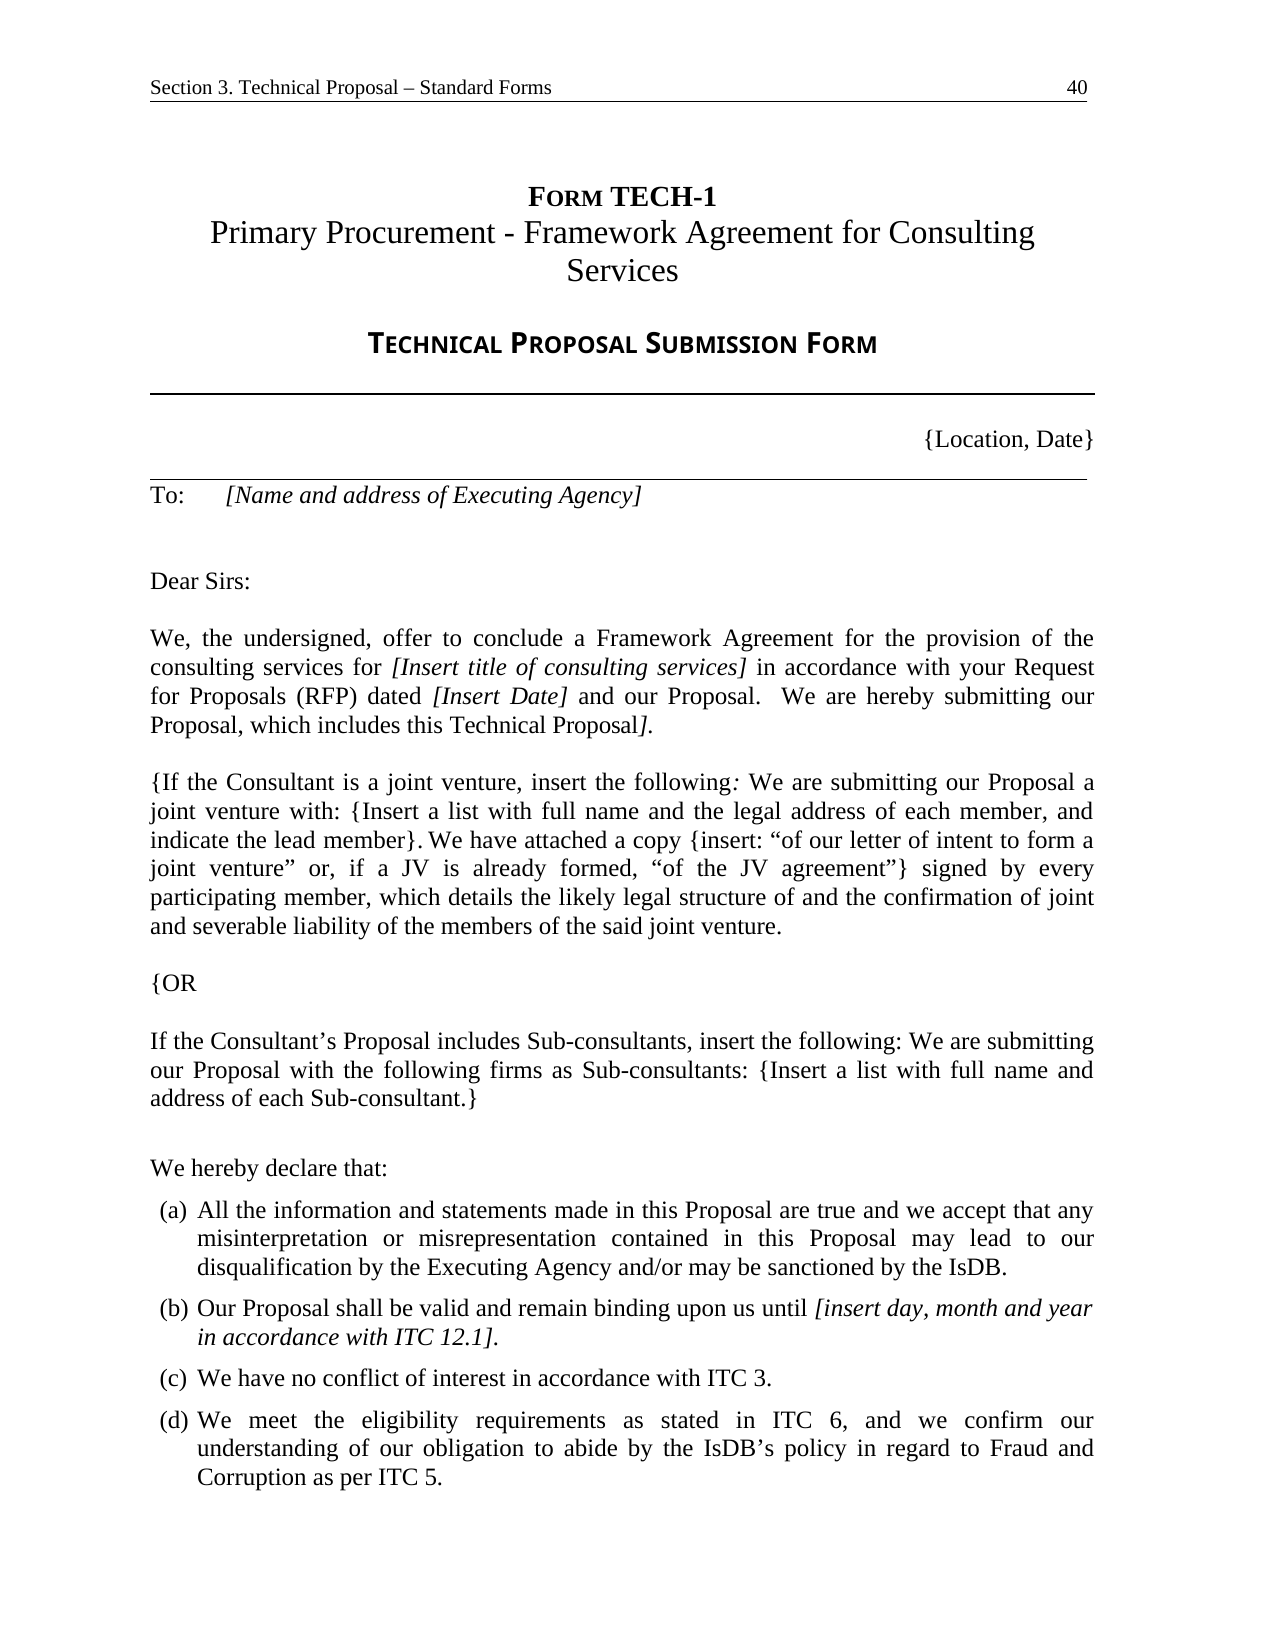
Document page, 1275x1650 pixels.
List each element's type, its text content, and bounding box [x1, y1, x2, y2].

list We have no conflict of interest in accordance with ITC 3. [159, 1363, 1095, 1392]
text Primary Procurement - Framework Agreement for Consulting Services [150, 212, 1095, 289]
list Our Proposal shall be valid and remain binding upon us until [insert day, month and year in accordance with ITC 12.1]. [159, 1293, 1095, 1351]
text Technical Proposal Submission Form [150, 322, 1095, 362]
list All the information and statements made in this Proposal are true and we accept that any misinterpretation or misrepresentation contained in this Proposal may lead to our disqualification by the Executing Agency and/or may be sanctioned by the IsDB. [159, 1195, 1095, 1281]
text If the Consultant’s Proposal includes Sub-consultants, insert the following: We are submitting our Proposal with the following firms as Sub-consultants: {Insert a list with full name and address of each Sub-consultant.} [150, 1026, 1095, 1112]
list We meet the eligibility requirements as stated in ITC 6, and we confirm our understanding of our obligation to abide by the IsDB’s policy in regard to Fraud and Corruption as per ITC 5. [159, 1405, 1095, 1491]
text {Location, Date} [150, 424, 1095, 453]
subtitle Form TECH-1 [150, 179, 1095, 212]
text To: [Name and address of Executing Agency] [150, 480, 1095, 508]
text {If the Consultant is a joint venture, insert the following: We are submitting our Proposal a joint venture with: {Insert a list with full name and the legal address of each member, and indicate the lead member}. We have attached a copy {insert: “of our letter of intent to form a joint venture” or, if a JV is already formed, “of the JV agreement”} signed by every participating member, which details the likely legal structure of and the confirmation of joint and severable liability of the members of the said joint venture. [150, 767, 1095, 940]
text Dear Sirs: [150, 566, 1095, 595]
text We, the undersigned, offer to conclude a Framework Agreement for the provision of the consulting services for [Insert title of consulting services] in accordance with your Request for Proposals (RFP) dated [Insert Date] and our Proposal. We are hereby submitting our Proposal, which includes this Technical Proposal]. [150, 623, 1095, 738]
text {OR [150, 968, 1095, 997]
text We hereby declare that: [150, 1153, 1095, 1182]
